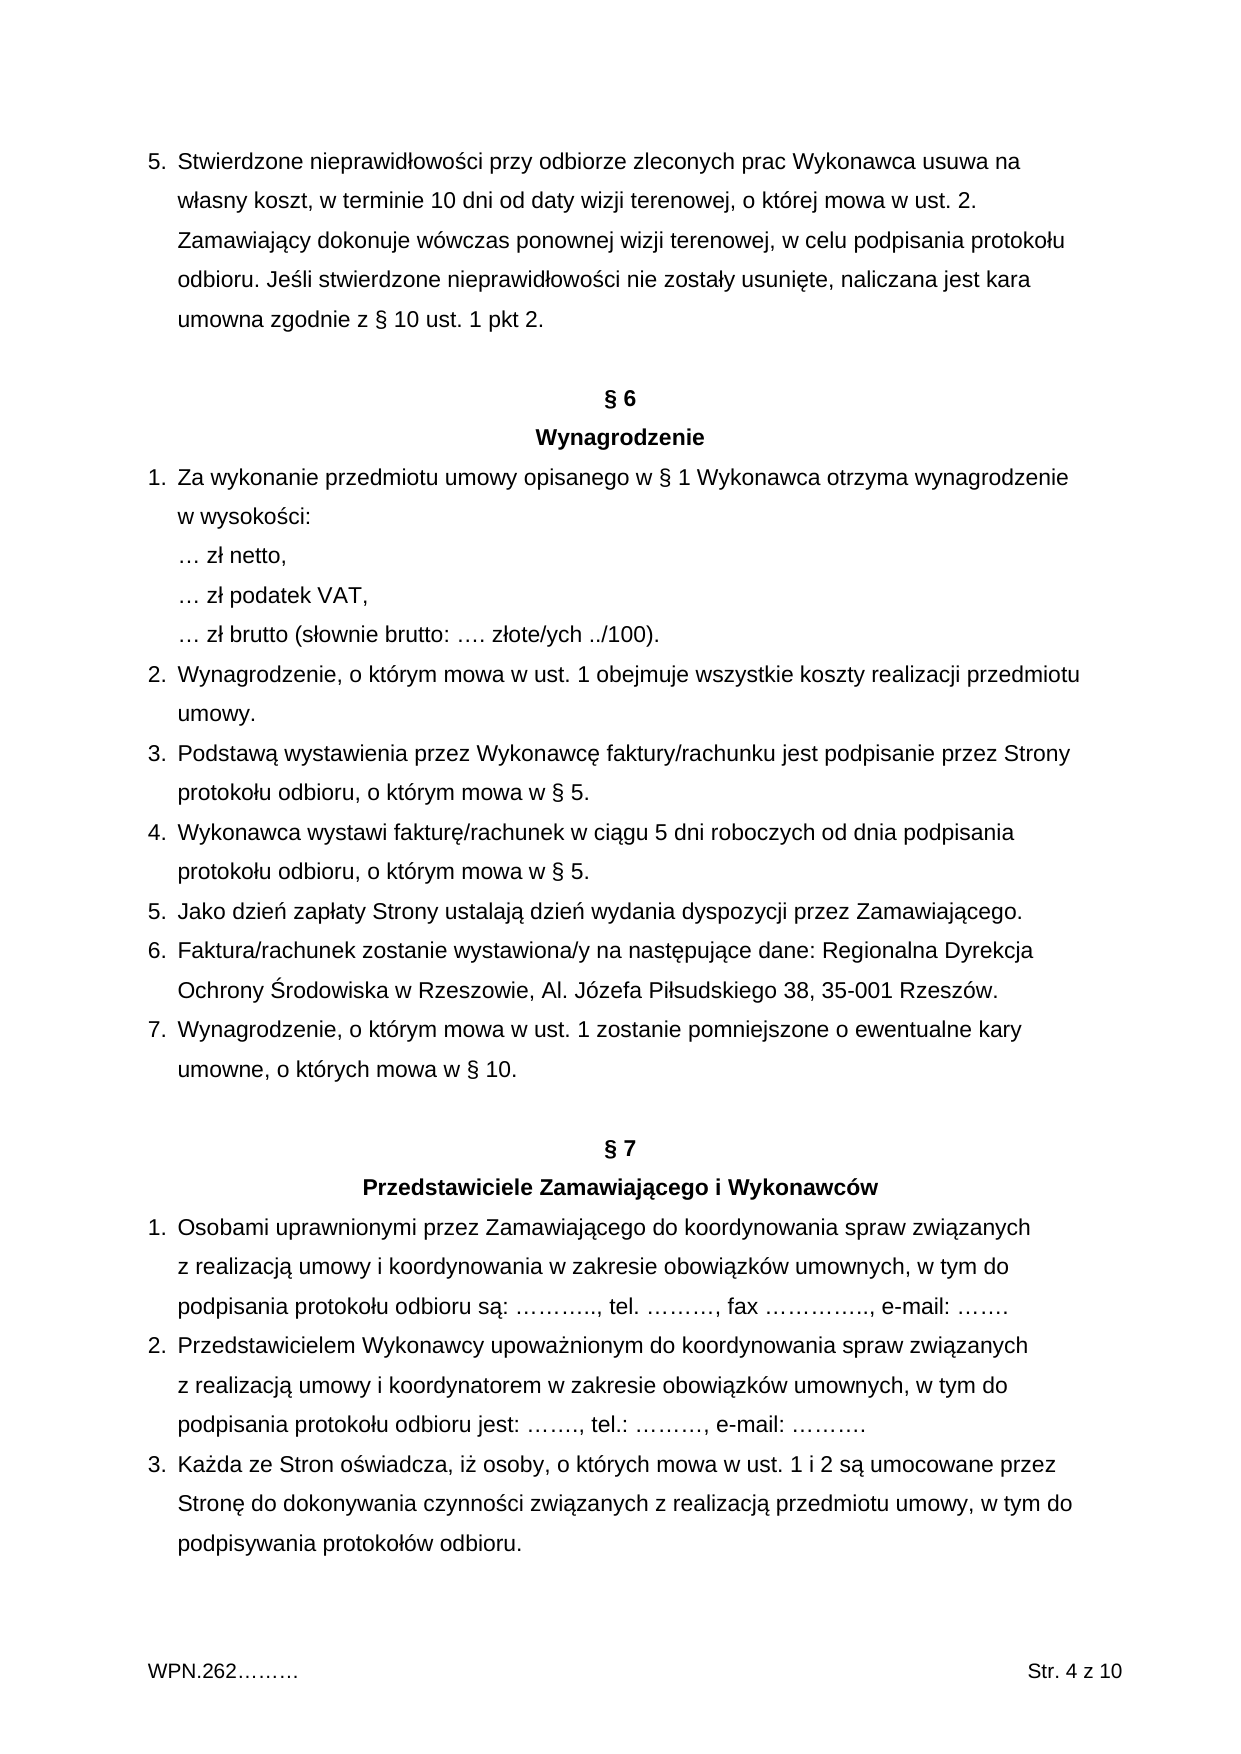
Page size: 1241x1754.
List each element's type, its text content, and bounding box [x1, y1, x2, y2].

list Jako dzień zapłaty Strony ustalają dzień wydania dyspozycji przez Zamawiającego. [148, 898, 1092, 924]
text § 6 [148, 384, 1092, 411]
list Wynagrodzenie, o którym mowa w ust. 1 zostanie pomniejszone o ewentualne kary umowne, o których mowa w § 10. [148, 1016, 1092, 1082]
list Każda ze Stron oświadcza, iż osoby, o których mowa w ust. 1 i 2 są umocowane przez Stronę do dokonywania czynności związanych z realizacją przedmiotu umowy, w tym do podpisywania protokołów odbioru. [148, 1451, 1092, 1556]
list Podstawą wystawienia przez Wykonawcę faktury/rachunku jest podpisanie przez Strony protokołu odbioru, o którym mowa w § 5. [148, 740, 1092, 806]
text Przedstawiciele Zamawiającego i Wykonawców [148, 1174, 1092, 1201]
text § 7 [148, 1135, 1092, 1161]
text … zł podatek VAT, [177, 582, 1092, 608]
text … zł netto, [177, 542, 1092, 569]
list Wykonawca wystawi fakturę/rachunek w ciągu 5 dni roboczych od dnia podpisania protokołu odbioru, o którym mowa w § 5. [148, 819, 1092, 885]
list Za wykonanie przedmiotu umowy opisanego w § 1 Wykonawca otrzyma wynagrodzenie w wysokości: [148, 463, 1092, 529]
text … zł brutto (słownie brutto: …. złote/ych ../100). [177, 621, 1092, 648]
list Wynagrodzenie, o którym mowa w ust. 1 obejmuje wszystkie koszty realizacji przedmiotu umowy. [148, 661, 1092, 727]
list Osobami uprawnionymi przez Zamawiającego do koordynowania spraw związanych z realizacją umowy i koordynowania w zakresie obowiązków umownych, w tym do podpisania protokołu odbioru są: ……….., tel. ………, fax ………….., e-mail: ……. [148, 1214, 1092, 1319]
list Przedstawicielem Wykonawcy upoważnionym do koordynowania spraw związanych z realizacją umowy i koordynatorem w zakresie obowiązków umownych, w tym do podpisania protokołu odbioru jest: ……., tel.: ………, e-mail: ………. [148, 1332, 1092, 1437]
text Wynagrodzenie [148, 424, 1092, 450]
list Faktura/rachunek zostanie wystawiona/y na następujące dane: Regionalna Dyrekcja Ochrony Środowiska w Rzeszowie, Al. Józefa Piłsudskiego 38, 35-001 Rzeszów. [148, 937, 1092, 1003]
list Stwierdzone nieprawidłowości przy odbiorze zleconych prac Wykonawca usuwa na własny koszt, w terminie 10 dni od daty wizji terenowej, o której mowa w ust. 2. Zamawiający dokonuje wówczas ponownej wizji terenowej, w celu podpisania protokołu odbioru. Jeśli stwierdzone nieprawidłowości nie zostały usunięte, naliczana jest kara umowna zgodnie z § 10 ust. 1 pkt 2. [148, 148, 1092, 332]
